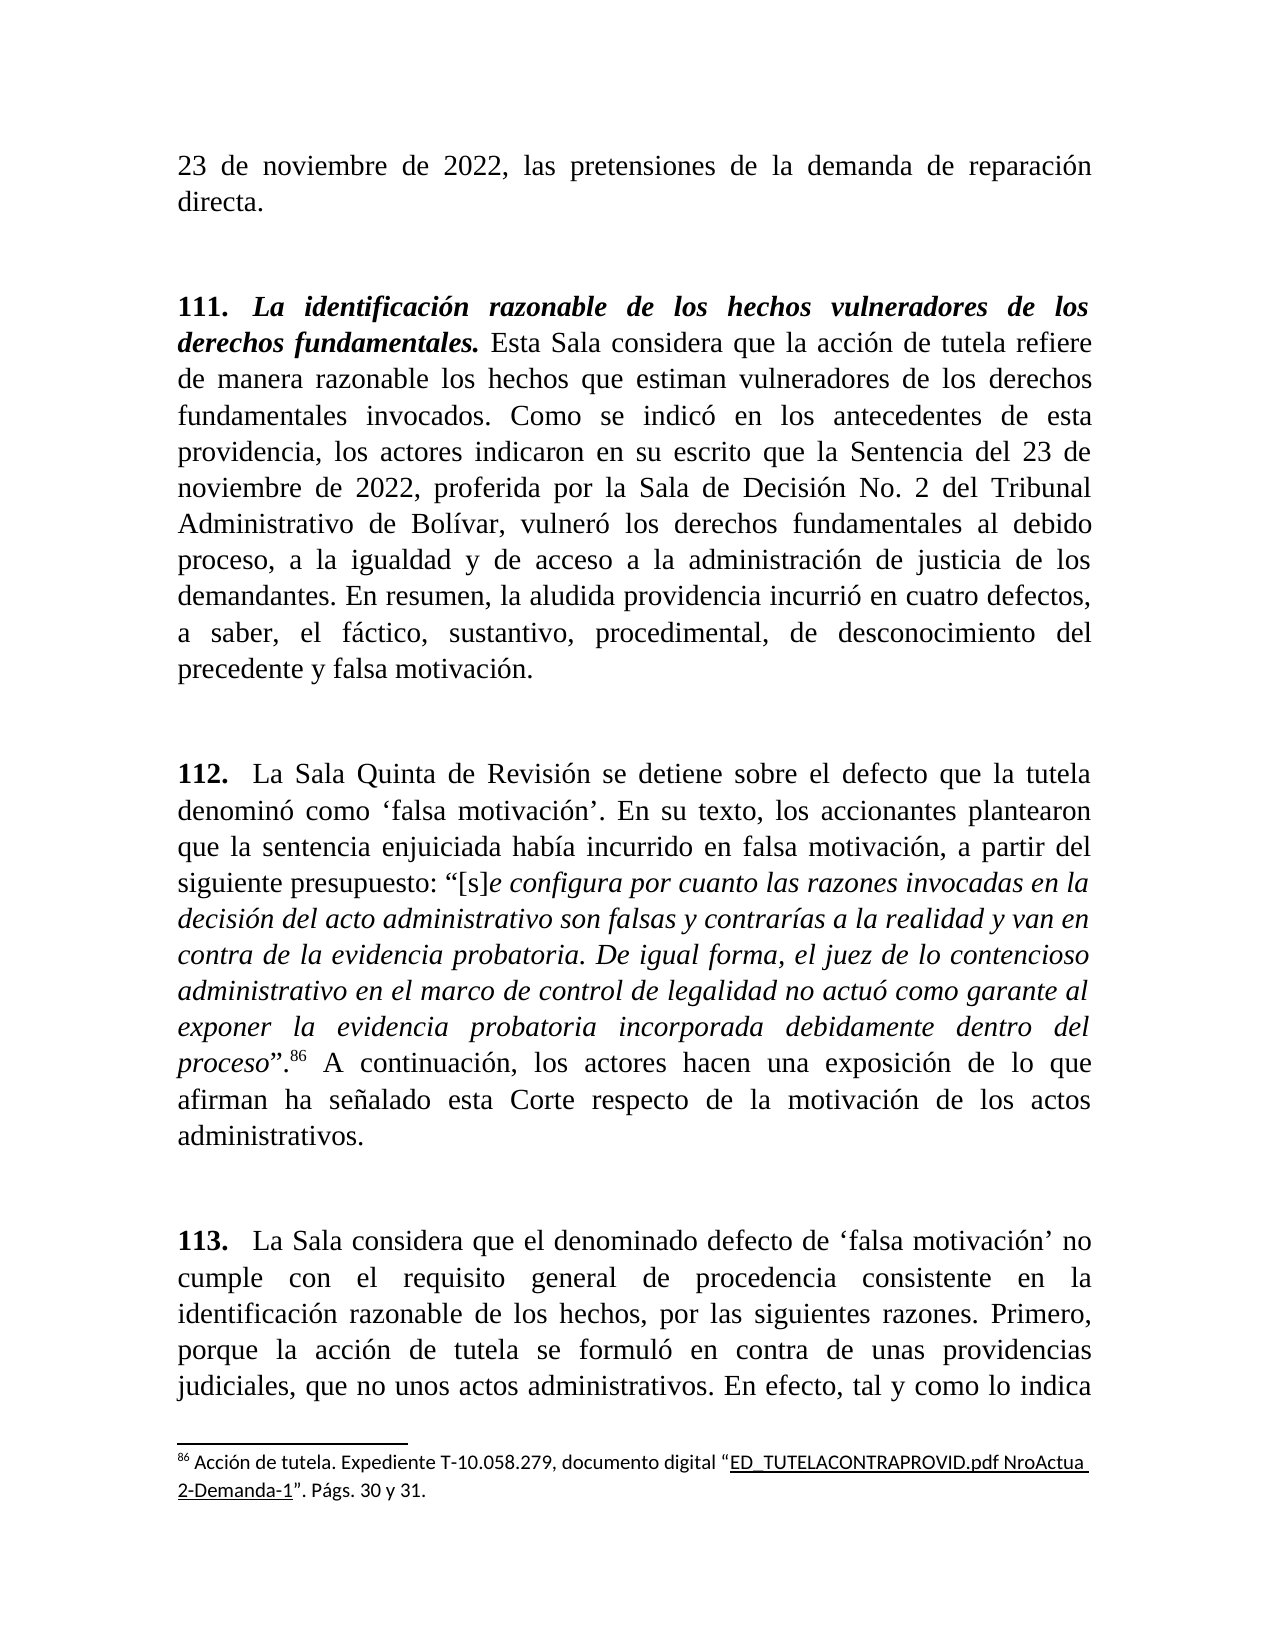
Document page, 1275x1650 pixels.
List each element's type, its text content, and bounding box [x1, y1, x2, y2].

list La Sala Quinta de Revisión se detiene sobre el defecto que la tutela denominó como ‘falsa motivación’. En su texto, los accionantes plantearon que la sentencia enjuiciada había incurrido en falsa motivación, a partir del siguiente presupuesto: “[s]e configura por cuanto las razones invocadas en la decisión del acto administrativo son falsas y contrarías a la realidad y van en contra de la evidencia probatoria. De igual forma, el juez de lo contencioso administrativo en el marco de control de legalidad no actuó como garante al exponer la evidencia probatoria incorporada debidamente dentro del proceso”. A continuación, los actores hacen una exposición de lo que afirman ha señalado esta Corte respecto de la motivación de los actos administrativos. [177, 756, 1093, 1151]
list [177, 148, 1093, 217]
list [177, 1223, 1093, 1402]
list La identificación razonable de los hechos vulneradores de los derechos fundamentales. Esta Sala considera que la acción de tutela refiere de manera razonable los hechos que estiman vulneradores de los derechos fundamentales invocados. Como se indicó en los antecedentes de esta providencia, los actores indicaron en su escrito que la Sentencia del 23 de noviembre de 2022, proferida por la Sala de Decisión No. 2 del Tribunal Administrativo de Bolívar, vulneró los derechos fundamentales al debido proceso, a la igualdad y de acceso a la administración de justicia de los demandantes. En resumen, la aludida providencia incurrió en cuatro defectos, a saber, el fáctico, sustantivo, procedimental, de desconocimiento del precedente y falsa motivación. [177, 289, 1093, 684]
